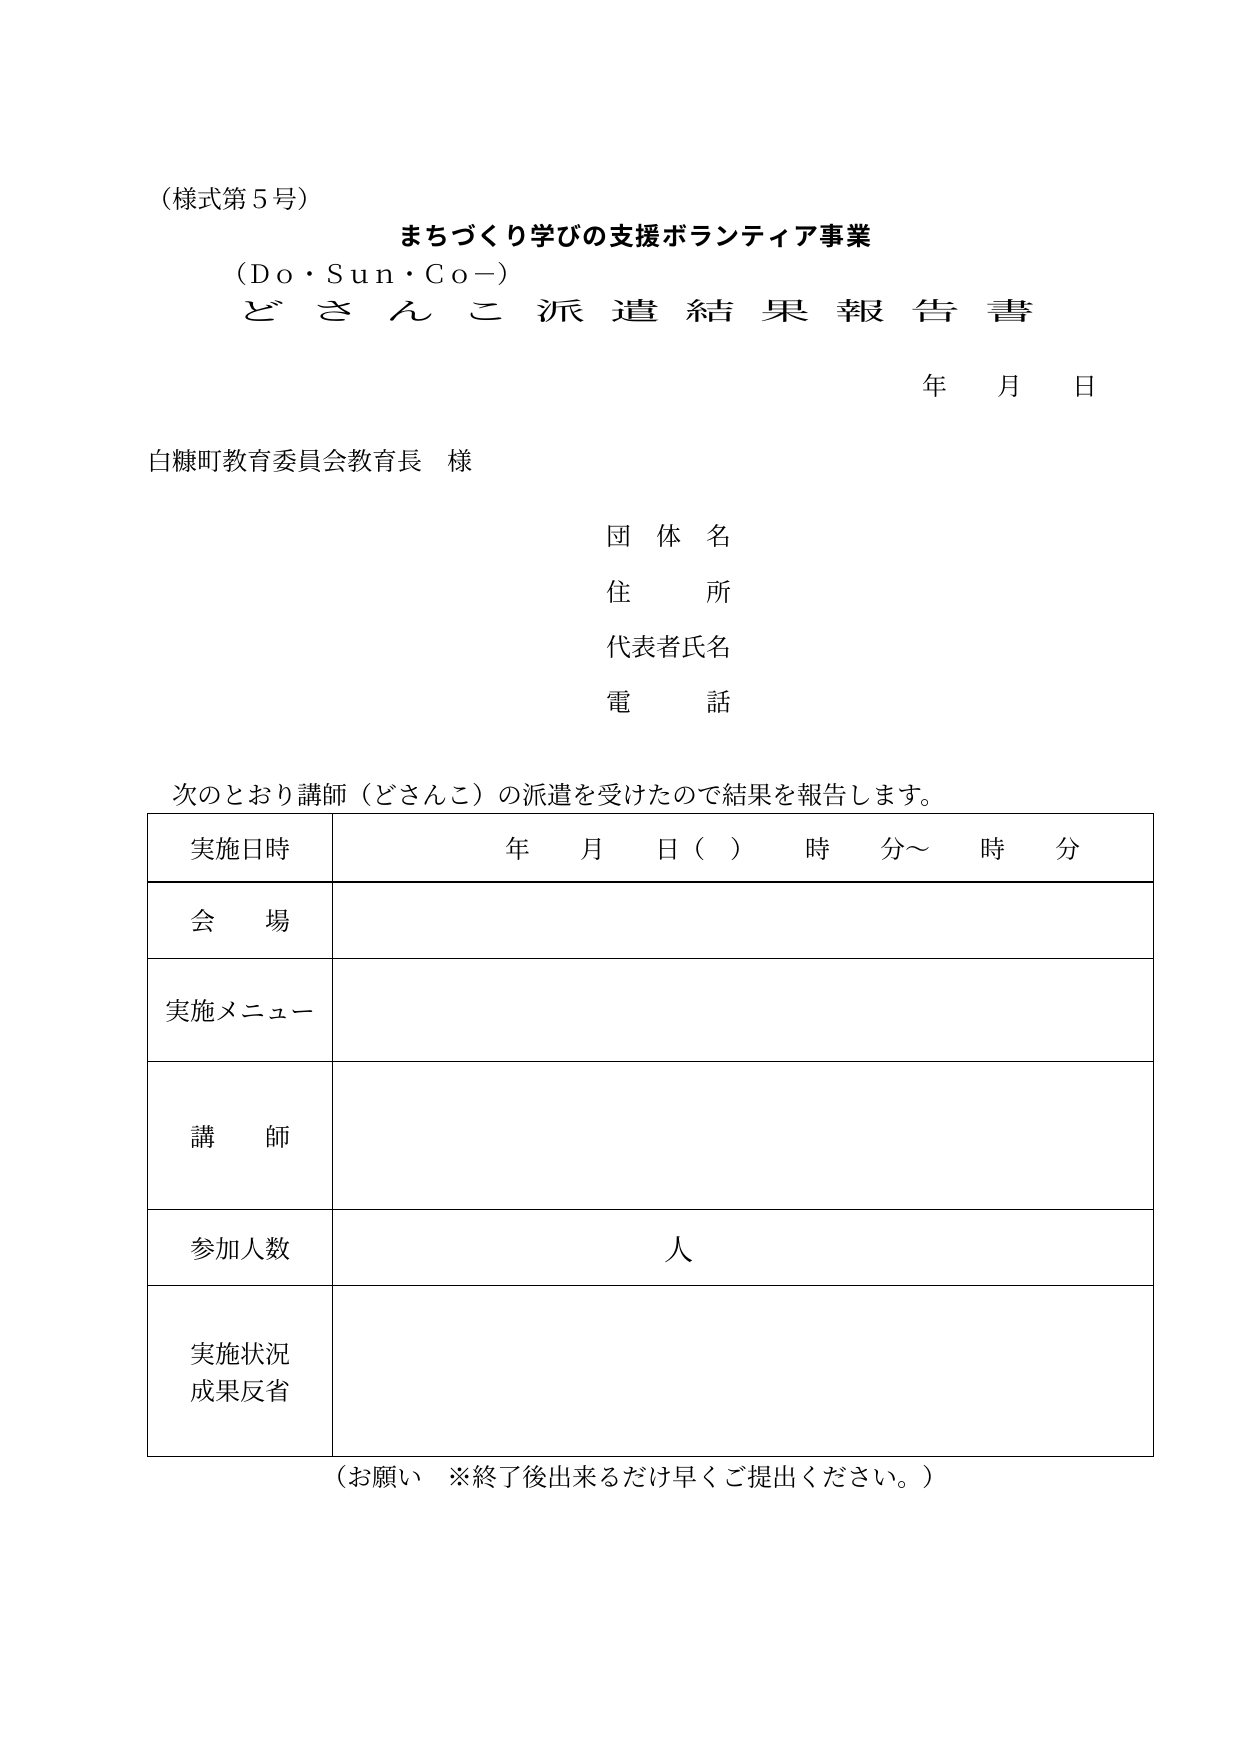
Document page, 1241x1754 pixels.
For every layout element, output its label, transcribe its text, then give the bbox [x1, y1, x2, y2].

text 代表者氏名 [148, 627, 1122, 664]
table_cell 実施状況 成果反省 [148, 1286, 332, 1456]
table_cell 参加人数 [148, 1210, 332, 1285]
table_header 実施日時 [148, 814, 332, 881]
table_cell [333, 1062, 1153, 1209]
text （お願い ※終了後出来るだけ早くご提出ください。） [148, 1457, 1122, 1495]
table_cell 講 師 [148, 1062, 332, 1209]
text 年 月 日 [148, 366, 1097, 404]
text まちづくり学びの支援ボランティア事業 [148, 216, 1122, 254]
table_cell 会 場 [148, 883, 332, 957]
table_cell [333, 1286, 1153, 1456]
text 団 体 名 [148, 516, 1091, 554]
text 次のとおり講師（どさんこ）の派遣を受けたので結果を報告します。 [148, 775, 1122, 813]
text 住 所 [148, 572, 1122, 609]
table_cell 人 [333, 1210, 1153, 1285]
table_cell [333, 959, 1153, 1061]
text 白糠町教育委員会教育長 様 [148, 441, 1122, 479]
table_header 年 月 日（ ） 時 分～ 時 分 [333, 814, 1153, 881]
table_cell [333, 883, 1153, 957]
text 電 話 [148, 682, 1122, 720]
text ど さ ん こ 派 遣 結 果 報 告 書 [148, 291, 1122, 329]
text （Ｄｏ・Ｓｕｎ・Ｃｏ－） [148, 254, 1122, 291]
table_cell 実施メニュー [148, 959, 332, 1061]
text （様式第５号） [148, 179, 1122, 216]
